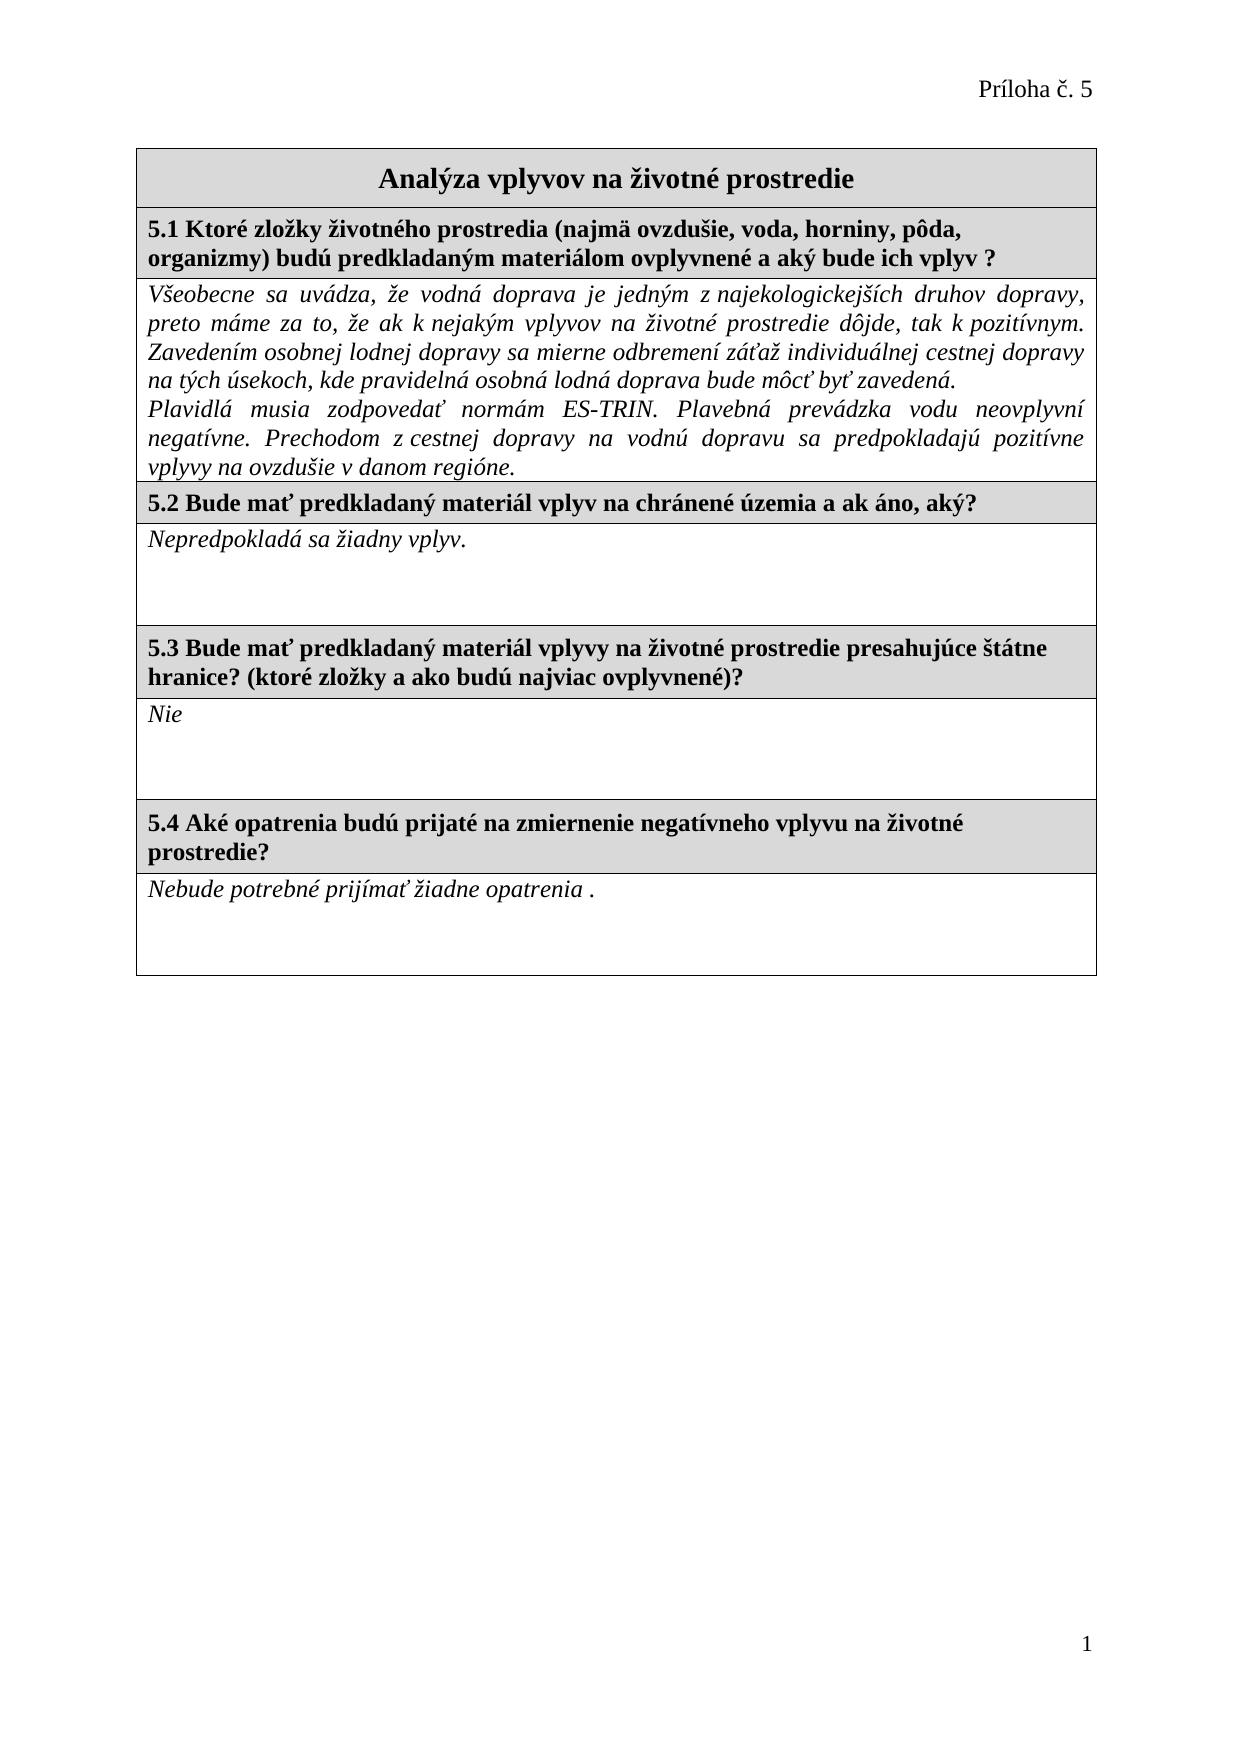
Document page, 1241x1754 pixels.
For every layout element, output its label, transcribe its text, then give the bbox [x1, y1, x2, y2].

table_cell 5.2 Bude mať predkladaný materiál vplyv na chránené územia a ak áno, aký? [137, 482, 1096, 523]
table_cell Všeobecne sa uvádza, že vodná doprava je jedným z najekologickejších druhov dopravy, preto máme za to, že ak k nejakým vplyvov na životné prostredie dôjde, tak k pozitívnym. Zavedením osobnej lodnej dopravy sa mierne odbremení záťaž individuálnej cestnej dopravy na tých úsekoch, kde pravidelná osobná lodná doprava bude môcť byť zavedená. Plavidlá musia zodpovedať normám ES-TRIN. Plavebná prevádzka vodu neovplyvní negatívne. Prechodom z cestnej dopravy na vodnú dopravu sa predpokladajú pozitívne vplyvy na ovzdušie v danom regióne. [137, 279, 1096, 481]
table_cell 5.3 Bude mať predkladaný materiál vplyvy na životné prostredie presahujúce štátne hranice? (ktoré zložky a ako budú najviac ovplyvnené)? [137, 626, 1096, 698]
table_cell Nebude potrebné prijímať žiadne opatrenia . [137, 874, 1096, 975]
table_cell Nepredpokladá sa žiadny vplyv. [137, 524, 1096, 625]
table_cell 5.4 Aké opatrenia budú prijaté na zmiernenie negatívneho vplyvu na životné prostredie? [137, 800, 1096, 873]
table_header Analýza vplyvov na životné prostredie [137, 149, 1096, 207]
table_cell 5.1 Ktoré zložky životného prostredia (najmä ovzdušie, voda, horniny, pôda, organizmy) budú predkladaným materiálom ovplyvnené a aký bude ich vplyv ? [137, 208, 1096, 278]
table_cell Nie [137, 699, 1096, 799]
